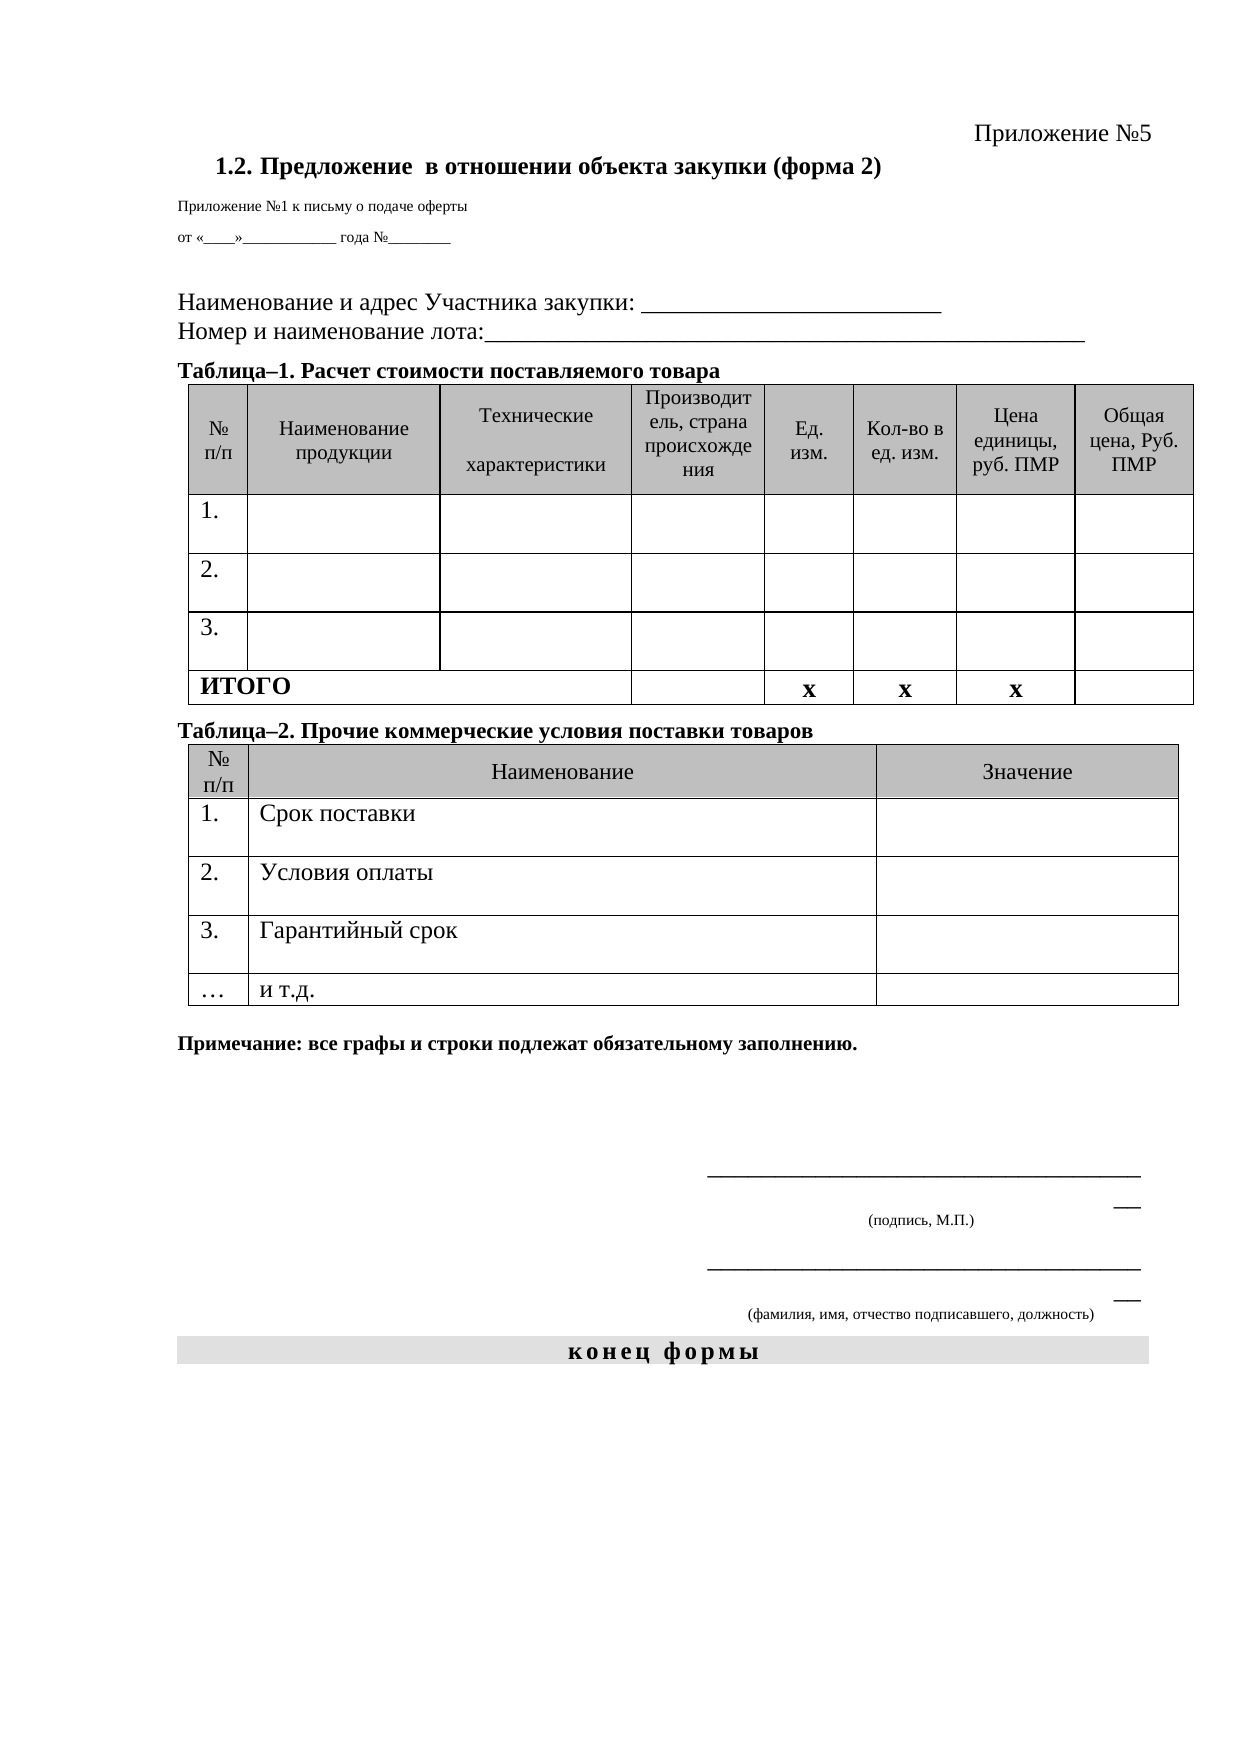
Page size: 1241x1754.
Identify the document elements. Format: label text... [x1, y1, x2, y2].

text конец формы [177, 1336, 1149, 1364]
table_cell [1076, 613, 1193, 670]
text Приложение №5 [310, 118, 1152, 147]
table_cell ИТОГО [189, 671, 631, 704]
table_cell и т.д. [249, 974, 876, 1005]
table_cell х [854, 671, 956, 704]
table_cell [854, 495, 956, 553]
table_cell [854, 554, 956, 611]
table_header № п/п [189, 745, 248, 797]
table_cell [957, 554, 1074, 611]
table_header № п/п [189, 385, 247, 494]
table_cell [877, 916, 1178, 973]
table_cell х [957, 671, 1074, 704]
table_cell [189, 799, 248, 856]
table_cell [957, 495, 1074, 553]
text Приложение №1 к письму о подаче оферты от «____»____________ года №________ [177, 196, 1152, 259]
table_header Значение [877, 745, 1178, 797]
table_cell [189, 857, 248, 914]
table_cell [765, 613, 853, 670]
table_cell [248, 495, 439, 553]
table_header Цена единицы, руб. ПМР [957, 385, 1074, 494]
table_header Кол-во в ед. изм. [854, 385, 956, 494]
table_cell [248, 613, 439, 670]
table_cell [441, 554, 631, 611]
table_cell [1076, 554, 1193, 611]
table_cell [877, 857, 1178, 914]
table_cell [632, 671, 764, 704]
table_cell … [189, 974, 248, 1005]
text Таблица–1. Расчет стоимости поставляемого товара [177, 357, 1152, 384]
table_cell [877, 799, 1178, 856]
text Таблица–2. Прочие коммерческие условия поставки товаров [177, 717, 1152, 744]
table_cell Условия оплаты [249, 857, 876, 914]
table_cell Гарантийный срок [249, 916, 876, 973]
list Предложение в отношении объекта закупки (форма 2) [215, 151, 1152, 180]
table_cell [189, 916, 248, 973]
table_header __________________________________ (подпись, М.П.) [691, 1149, 1152, 1242]
table_cell [248, 554, 439, 611]
table_header Производитель, страна происхождения [632, 385, 764, 494]
table_header Ед. изм. [765, 385, 853, 494]
text Примечание: все графы и строки подлежат обязательному заполнению. [177, 1031, 1152, 1055]
table_cell [441, 495, 631, 553]
text Наименование и адрес Участника закупки: ________________________ [177, 287, 1152, 316]
table_header Наименование [249, 745, 876, 797]
table_cell [765, 495, 853, 553]
table_cell Срок поставки [249, 799, 876, 856]
table_header Наименование продукции [248, 385, 439, 494]
table_cell [441, 613, 631, 670]
table_cell [189, 554, 247, 611]
table_cell [957, 613, 1074, 670]
table_cell [1076, 671, 1193, 704]
table_cell __________________________________ (фамилия, имя, отчество подписавшего, должность) [691, 1242, 1152, 1336]
table_cell [877, 974, 1178, 1005]
table_cell [765, 554, 853, 611]
table_cell [632, 613, 764, 670]
table_cell х [765, 671, 853, 704]
table_header Технические характеристики [441, 385, 631, 494]
table_cell [632, 554, 764, 611]
table_cell [189, 495, 247, 553]
table_cell [632, 495, 764, 553]
table_cell [854, 613, 956, 670]
table_cell [189, 613, 247, 670]
table_header Общая цена, Руб. ПМР [1076, 385, 1193, 494]
text Номер и наименование лота:________________________________________________ [177, 316, 1152, 345]
table_cell [1076, 495, 1193, 553]
